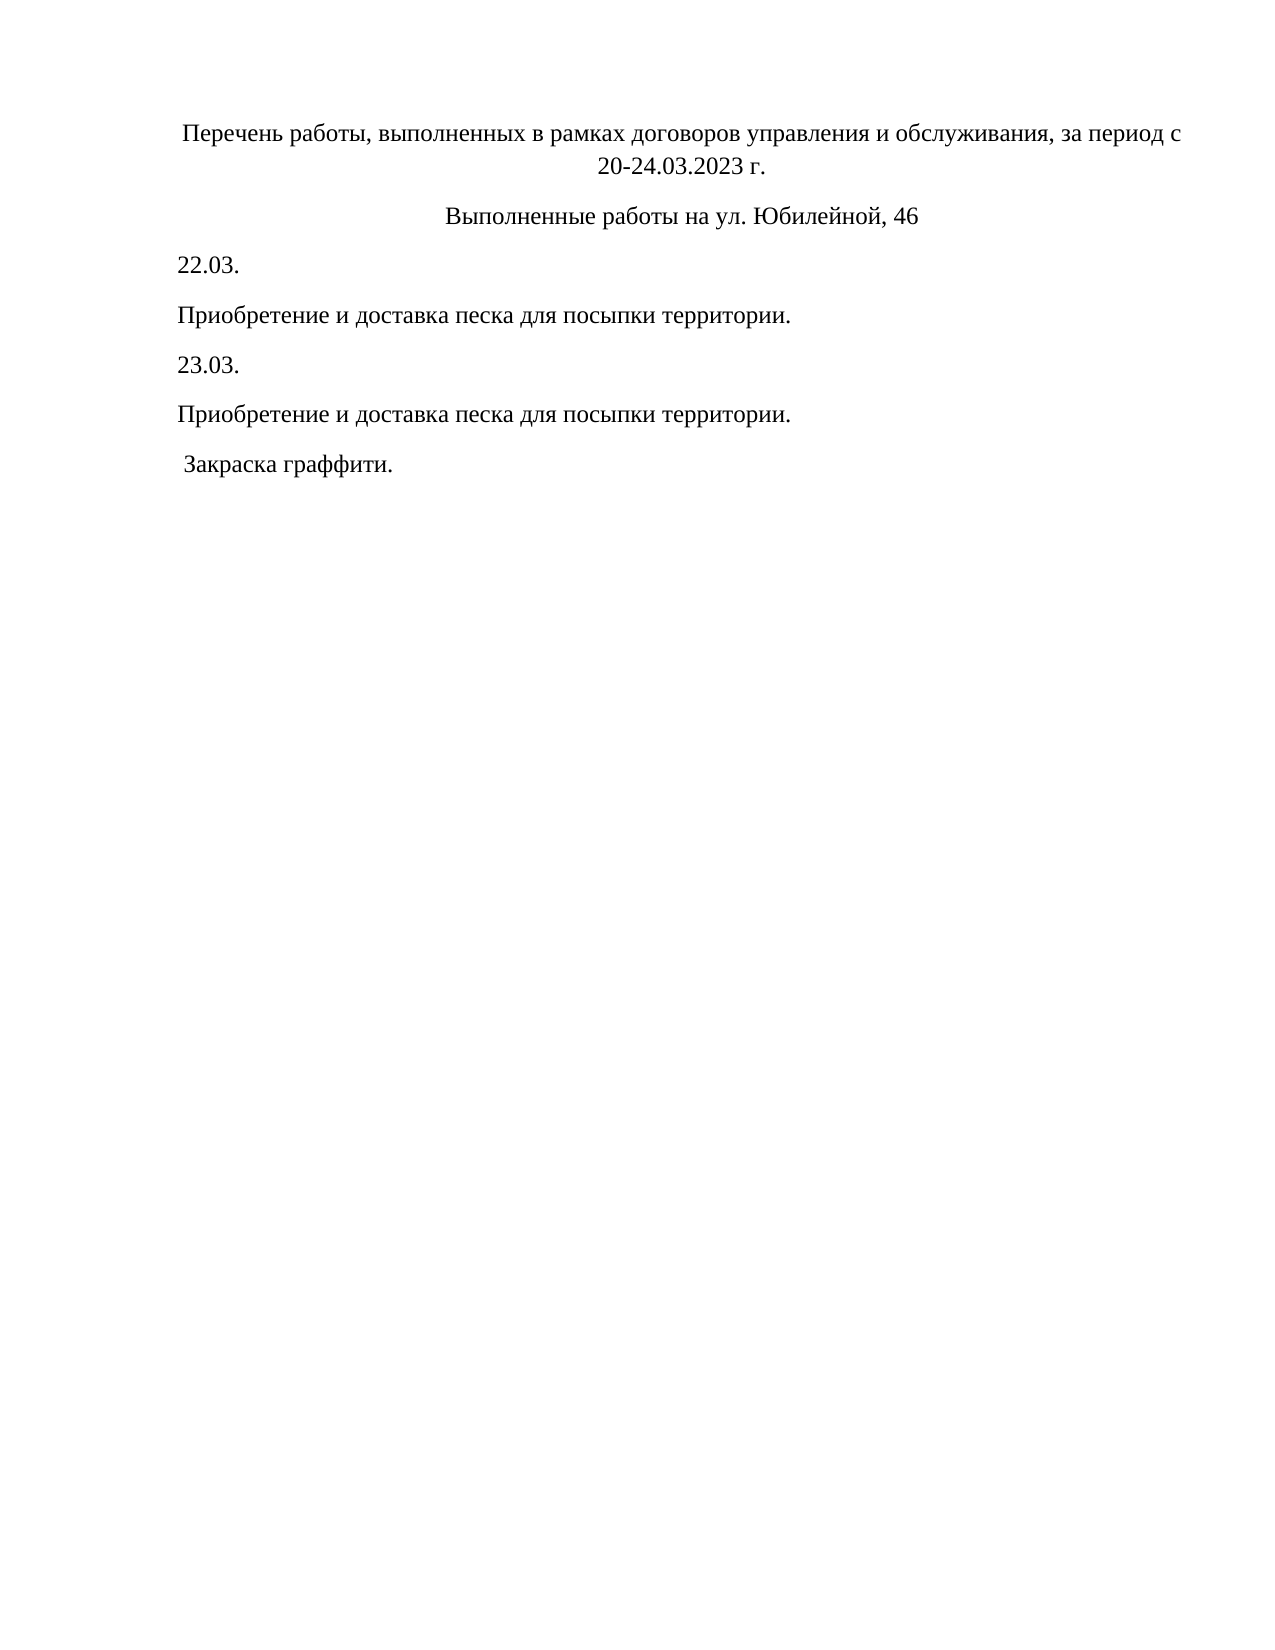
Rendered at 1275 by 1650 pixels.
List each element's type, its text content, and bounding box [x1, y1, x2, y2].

text Закраска граффити. [177, 449, 1186, 478]
text Приобретение и доставка песка для посыпки территории. [177, 399, 1186, 428]
text 22.03. [177, 250, 1186, 279]
text Перечень работы, выполненных в рамках договоров управления и обслуживания, за период с 20-24.03.2023 г. [177, 118, 1186, 180]
text Выполненные работы на ул. Юбилейной, 46 [177, 201, 1186, 229]
text Приобретение и доставка песка для посыпки территории. [177, 300, 1186, 329]
text 23.03. [177, 350, 1186, 378]
